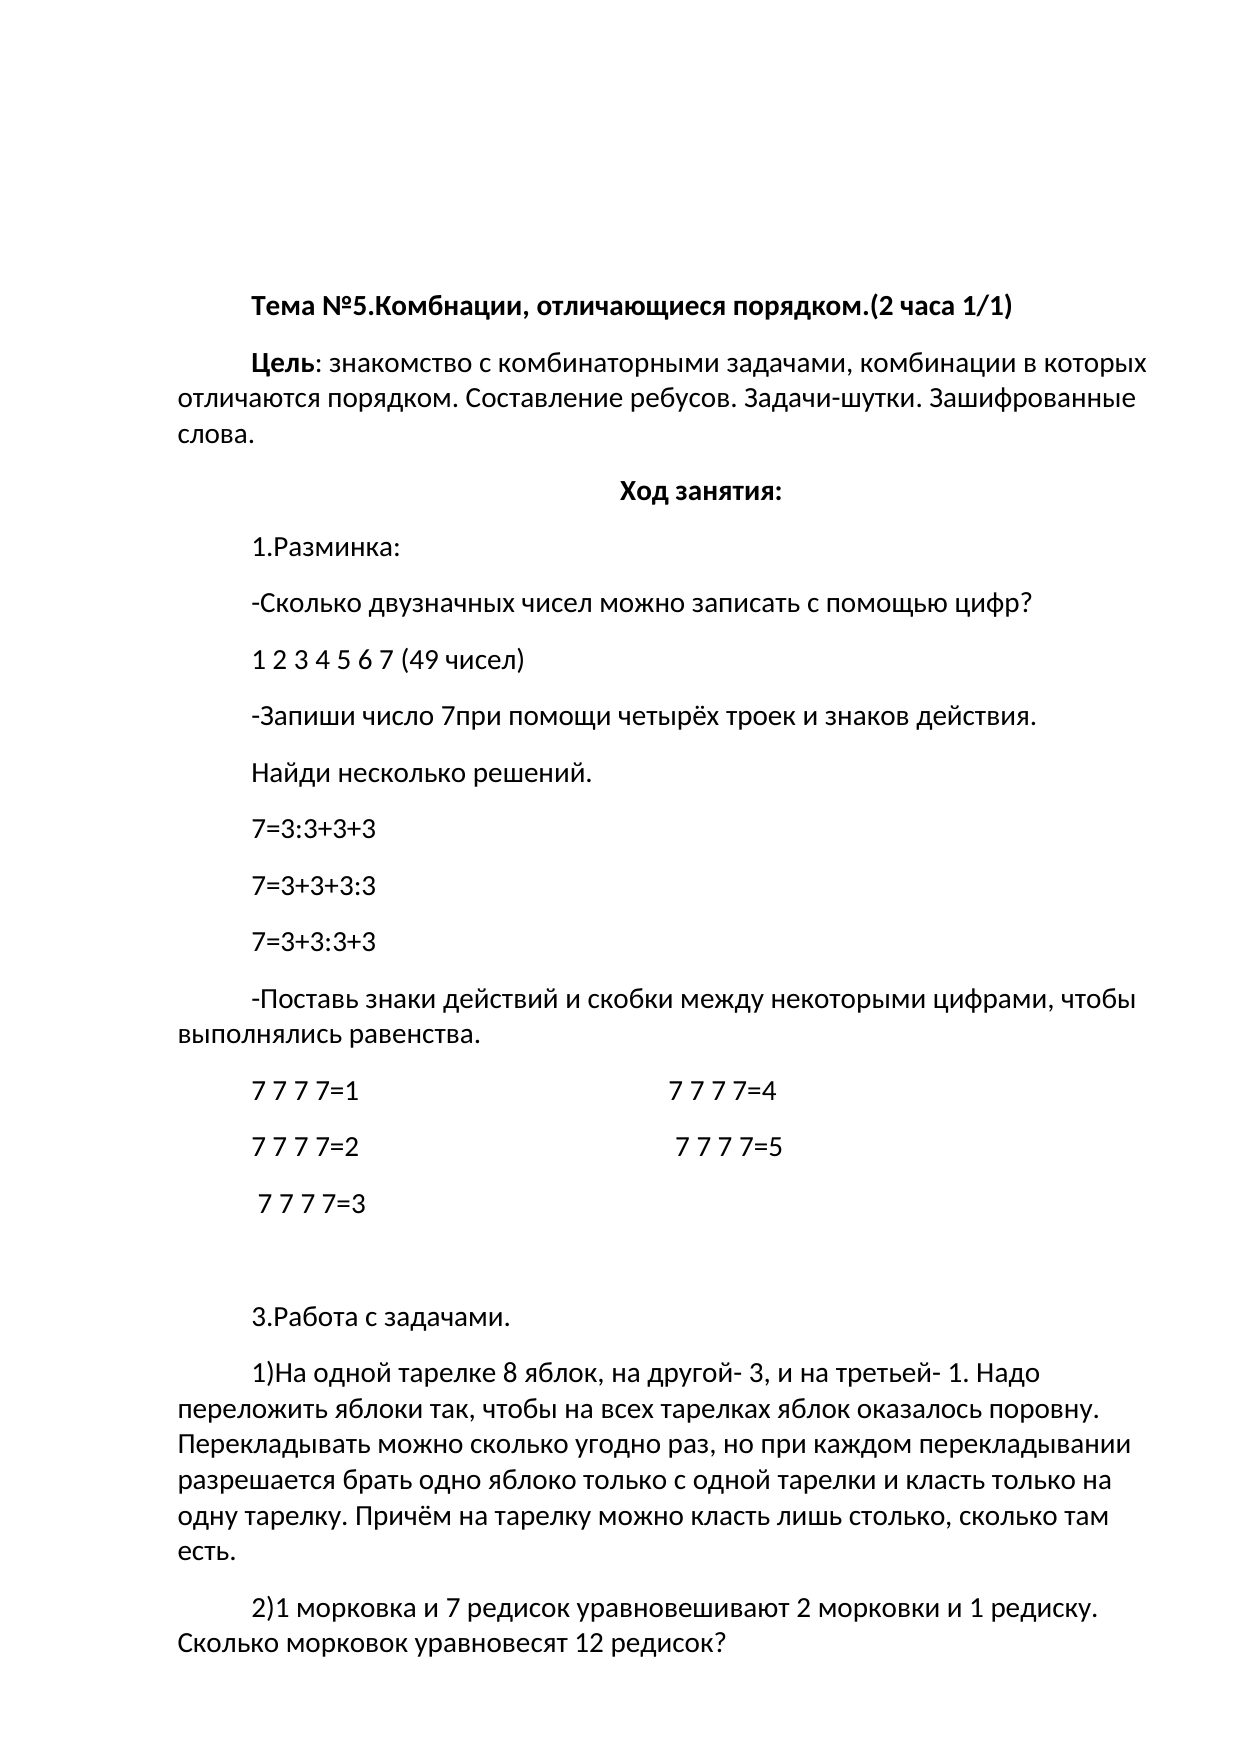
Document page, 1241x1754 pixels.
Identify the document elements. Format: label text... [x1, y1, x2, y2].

text 7 7 7 7=2 7 7 7 7=5 [177, 1128, 1152, 1164]
text 7 7 7 7=1 7 7 7 7=4 [177, 1072, 1152, 1107]
text -Поставь знаки действий и скобки между некоторыми цифрами, чтобы выполнялись равенства. [177, 980, 1152, 1051]
text 1.Разминка: [177, 528, 1152, 564]
text 7 7 7 7=3 [177, 1185, 1152, 1220]
text Ход занятия: [177, 472, 1152, 507]
text 7=3+3:3+3 [177, 923, 1152, 959]
text 1)На одной тарелке 8 яблок, на другой- 3, и на третьей- 1. Надо переложить яблоки так, чтобы на всех тарелках яблок оказалось поровну. Перекладывать можно сколько угодно раз, но при каждом перекладывании разрешается брать одно яблоко только с одной тарелки и класть только на одну тарелку. Причём на тарелку можно класть лишь столько, сколько там есть. [177, 1354, 1152, 1568]
text -Запиши число 7при помощи четырёх троек и знаков действия. [177, 697, 1152, 733]
text 2)1 морковка и 7 редисок уравновешивают 2 морковки и 1 редиску. Сколько морковок уравновесят 12 редисок? [177, 1589, 1152, 1660]
text Найди несколько решений. [177, 754, 1152, 789]
text -Сколько двузначных чисел можно записать с помощью цифр? [177, 584, 1152, 620]
text Тема №5.Комбнации, отличающиеся порядком.(2 часа 1/1) [177, 287, 1152, 323]
text 7=3:3+3+3 [177, 810, 1152, 846]
text 7=3+3+3:3 [177, 867, 1152, 902]
text Цель: знакомство с комбинаторными задачами, комбинации в которых отличаются порядком. Составление ребусов. Задачи-шутки. Зашифрованные слова. [177, 344, 1152, 451]
text 1 2 3 4 5 6 7 (49 чисел) [177, 641, 1152, 677]
text 3.Работа с задачами. [177, 1298, 1152, 1333]
